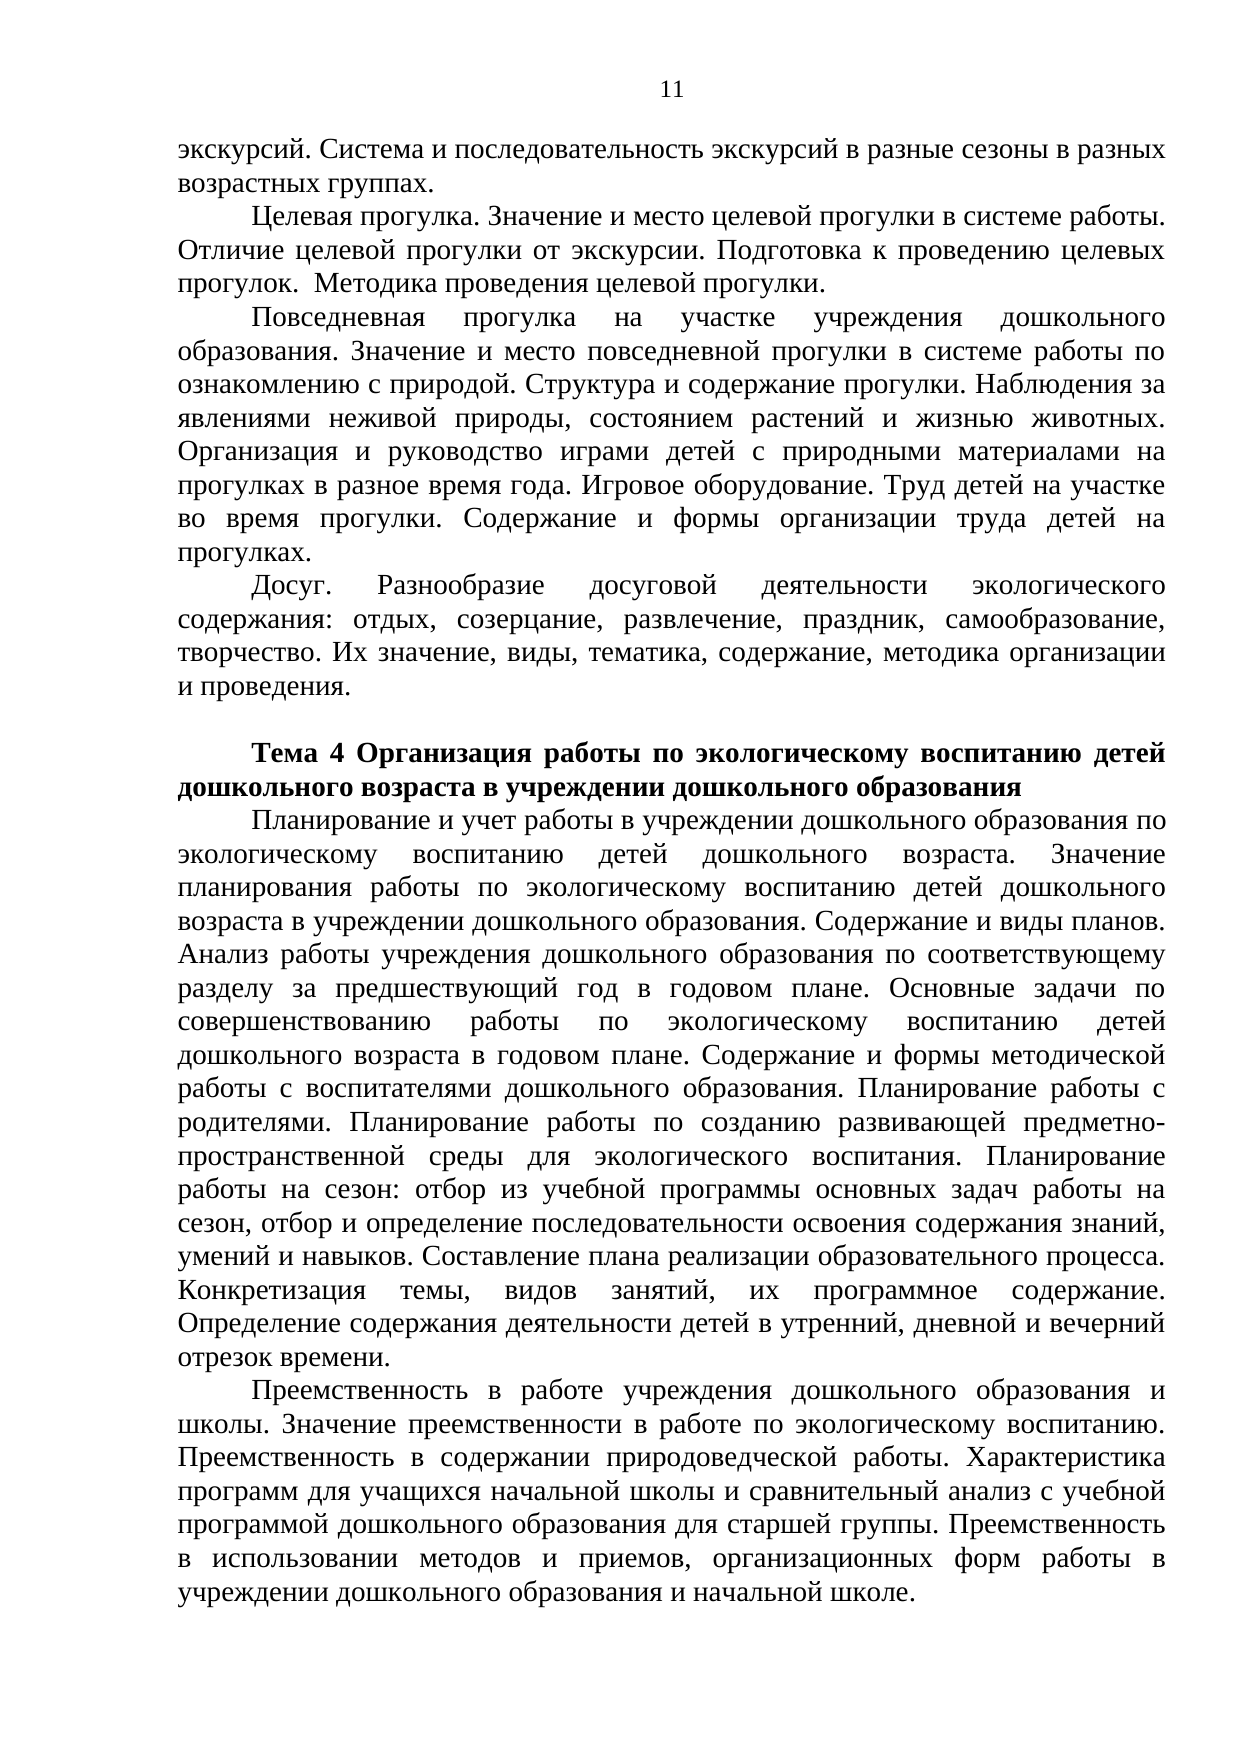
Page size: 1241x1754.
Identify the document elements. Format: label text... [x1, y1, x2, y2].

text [177, 131, 1166, 198]
text Целевая прогулка. Значение и место целевой прогулки в системе работы. Отличие целевой прогулки от экскурсии. Подготовка к проведению целевых прогулок. Методика проведения целевой прогулки. [177, 198, 1166, 299]
text Повседневная прогулка на участке учреждения дошкольного образования. Значение и место повседневной прогулки в системе работы по ознакомлению с природой. Структура и содержание прогулки. Наблюдения за явлениями неживой природы, состоянием растений и жизнью животных. Организация и руководство играми детей с природными материалами на прогулках в разное время года. Игровое оборудование. Труд детей на участке во время прогулки. Содержание и формы организации труда детей на прогулках. [177, 299, 1166, 567]
text Тема 4 Организация работы по экологическому воспитанию детей дошкольного возраста в учреждении дошкольного образования [177, 735, 1166, 802]
text Досуг. Разнообразие досуговой деятельности экологического содержания: отдых, созерцание, развлечение, праздник, самообразование, творчество. Их значение, виды, тематика, содержание, методика организации и проведения. [177, 567, 1166, 702]
text Преемственность в работе учреждения дошкольного образования и школы. Значение преемственности в работе по экологическому воспитанию. Преемственность в содержании природоведческой работы. Характеристика программ для учащихся начальной школы и сравнительный анализ с учебной программой дошкольного образования для старшей группы. Преемственность в использовании методов и приемов, организационных форм работы в учреждении дошкольного образования и начальной школе. [177, 1372, 1166, 1607]
text Планирование и учет работы в учреждении дошкольного образования по экологическому воспитанию детей дошкольного возраста. Значение планирования работы по экологическому воспитанию детей дошкольного возраста в учреждении дошкольного образования. Содержание и виды планов. Анализ работы учреждения дошкольного образования по соответствующему разделу за предшествующий год в годовом плане. Основные задачи по совершенствованию работы по экологическому воспитанию детей дошкольного возраста в годовом плане. Содержание и формы методической работы с воспитателями дошкольного образования. Планирование работы с родителями. Планирование работы по созданию развивающей предметно-пространственной среды для экологического воспитания. Планирование работы на сезон: отбор из учебной программы основных задач работы на сезон, отбор и определение последовательности освоения содержания знаний, умений и навыков. Составление плана реализации образовательного процесса. Конкретизация темы, видов занятий, их программное содержание. Определение содержания деятельности детей в утренний, дневной и вечерний отрезок времени. [177, 802, 1166, 1372]
